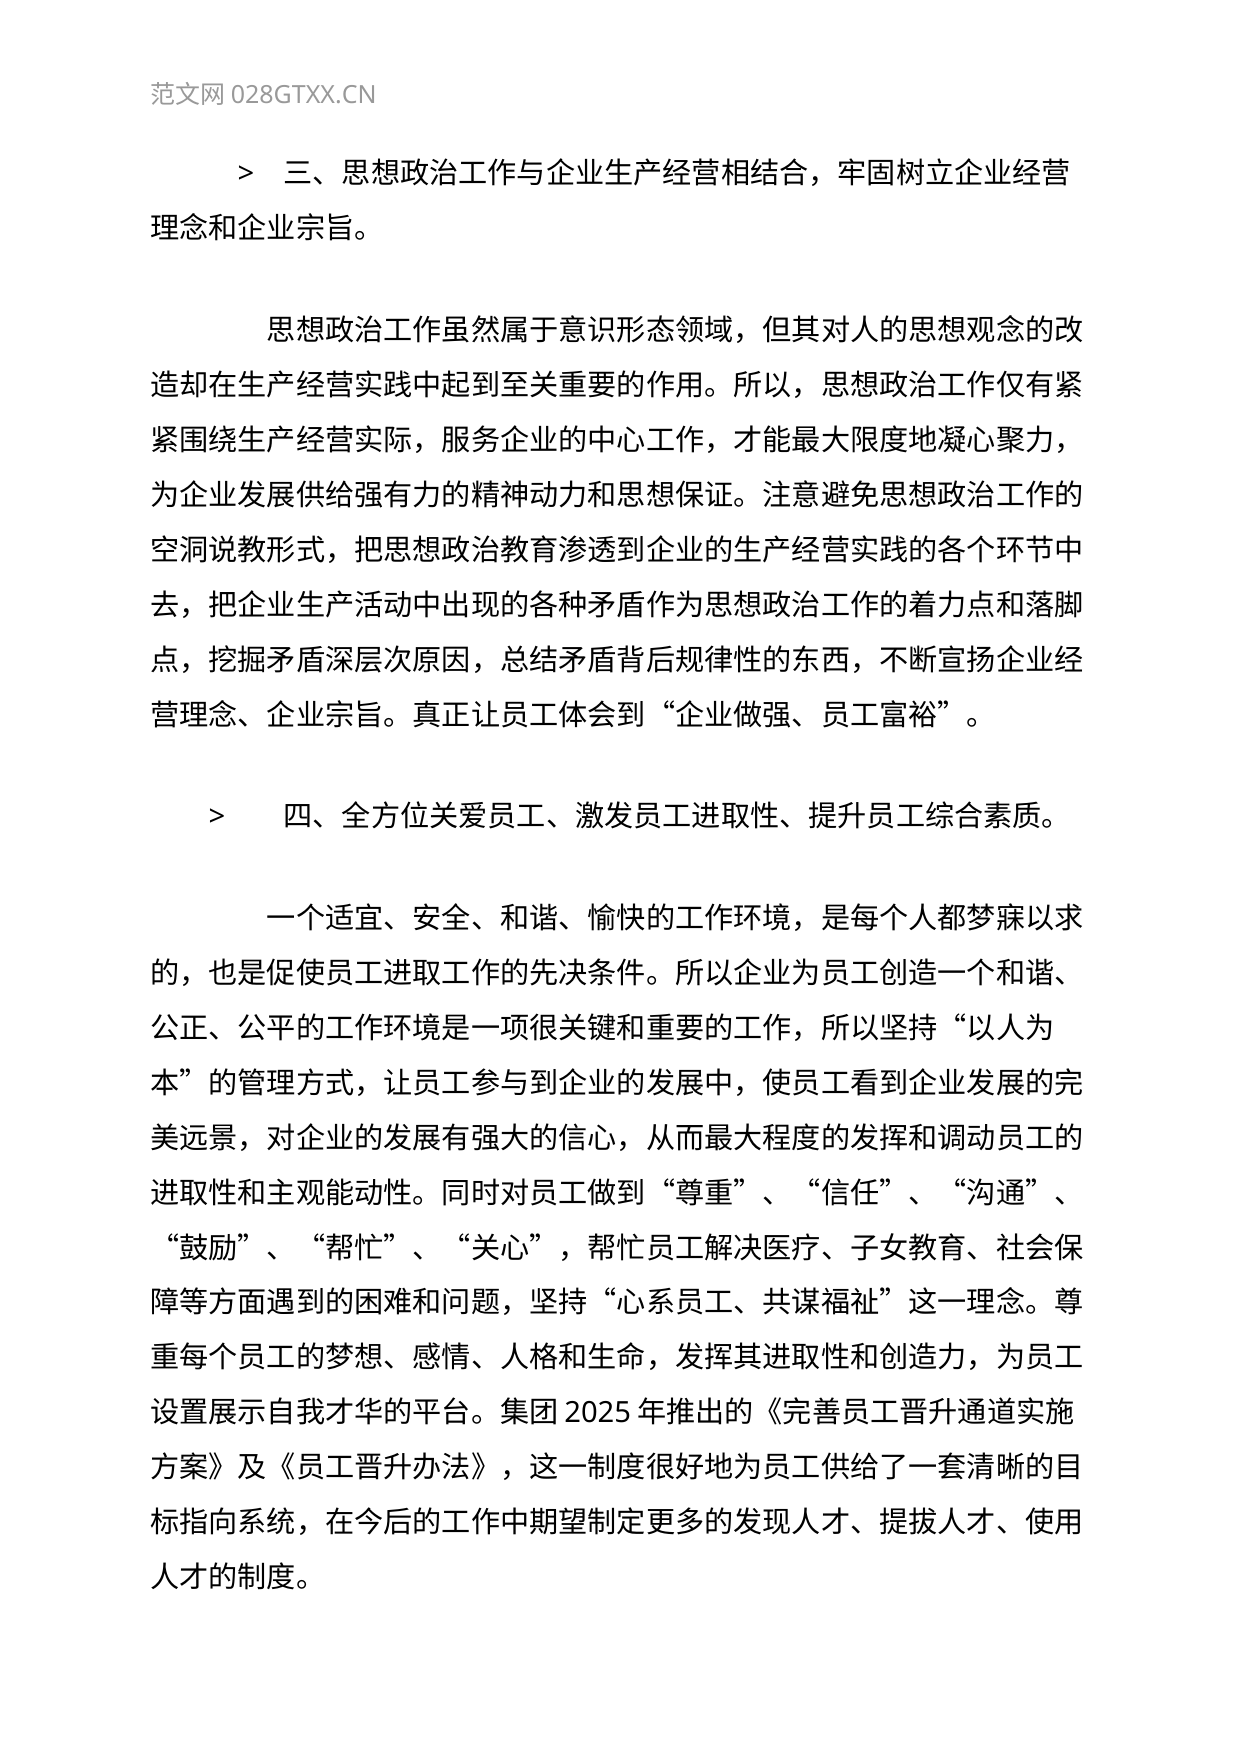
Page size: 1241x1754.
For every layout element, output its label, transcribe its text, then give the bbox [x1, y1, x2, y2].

text 思想政治工作虽然属于意识形态领域，但其对人的思想观念的改造却在生产经营实践中起到至关重要的作用。所以，思想政治工作仅有紧紧围绕生产经营实际，服务企业的中心工作，才能最大限度地凝心聚力，为企业发展供给强有力的精神动力和思想保证。注意避免思想政治工作的空洞说教形式，把思想政治教育渗透到企业的生产经营实践的各个环节中去，把企业生产活动中出现的各种矛盾作为思想政治工作的着力点和落脚点，挖掘矛盾深层次原因，总结矛盾背后规律性的东西，不断宣扬企业经营理念、企业宗旨。真正让员工体会到“企业做强、员工富裕”。 [150, 307, 1090, 733]
text 一个适宜、安全、和谐、愉快的工作环境，是每个人都梦寐以求的，也是促使员工进取工作的先决条件。所以企业为员工创造一个和谐、公正、公平的工作环境是一项很关键和重要的工作，所以坚持“以人为本”的管理方式，让员工参与到企业的发展中，使员工看到企业发展的完美远景，对企业的发展有强大的信心，从而最大程度的发挥和调动员工的进取性和主观能动性。同时对员工做到“尊重”、“信任”、“沟通”、“鼓励”、“帮忙”、“关心”，帮忙员工解决医疗、子女教育、社会保障等方面遇到的困难和问题，坚持“心系员工、共谋福祉”这一理念。尊重每个员工的梦想、感情、人格和生命，发挥其进取性和创造力，为员工设置展示自我才华的平台。集团2025年推出的《完善员工晋升通道实施方案》及《员工晋升办法》，这一制度很好地为员工供给了一套清晰的目标指向系统，在今后的工作中期望制定更多的发现人才、提拔人才、使用人才的制度。 [150, 895, 1090, 1596]
text > 三、思想政治工作与企业生产经营相结合，牢固树立企业经营理念和企业宗旨。 [150, 150, 1090, 247]
text > 四、全方位关爱员工、激发员工进取性、提升员工综合素质。 [150, 793, 1090, 835]
